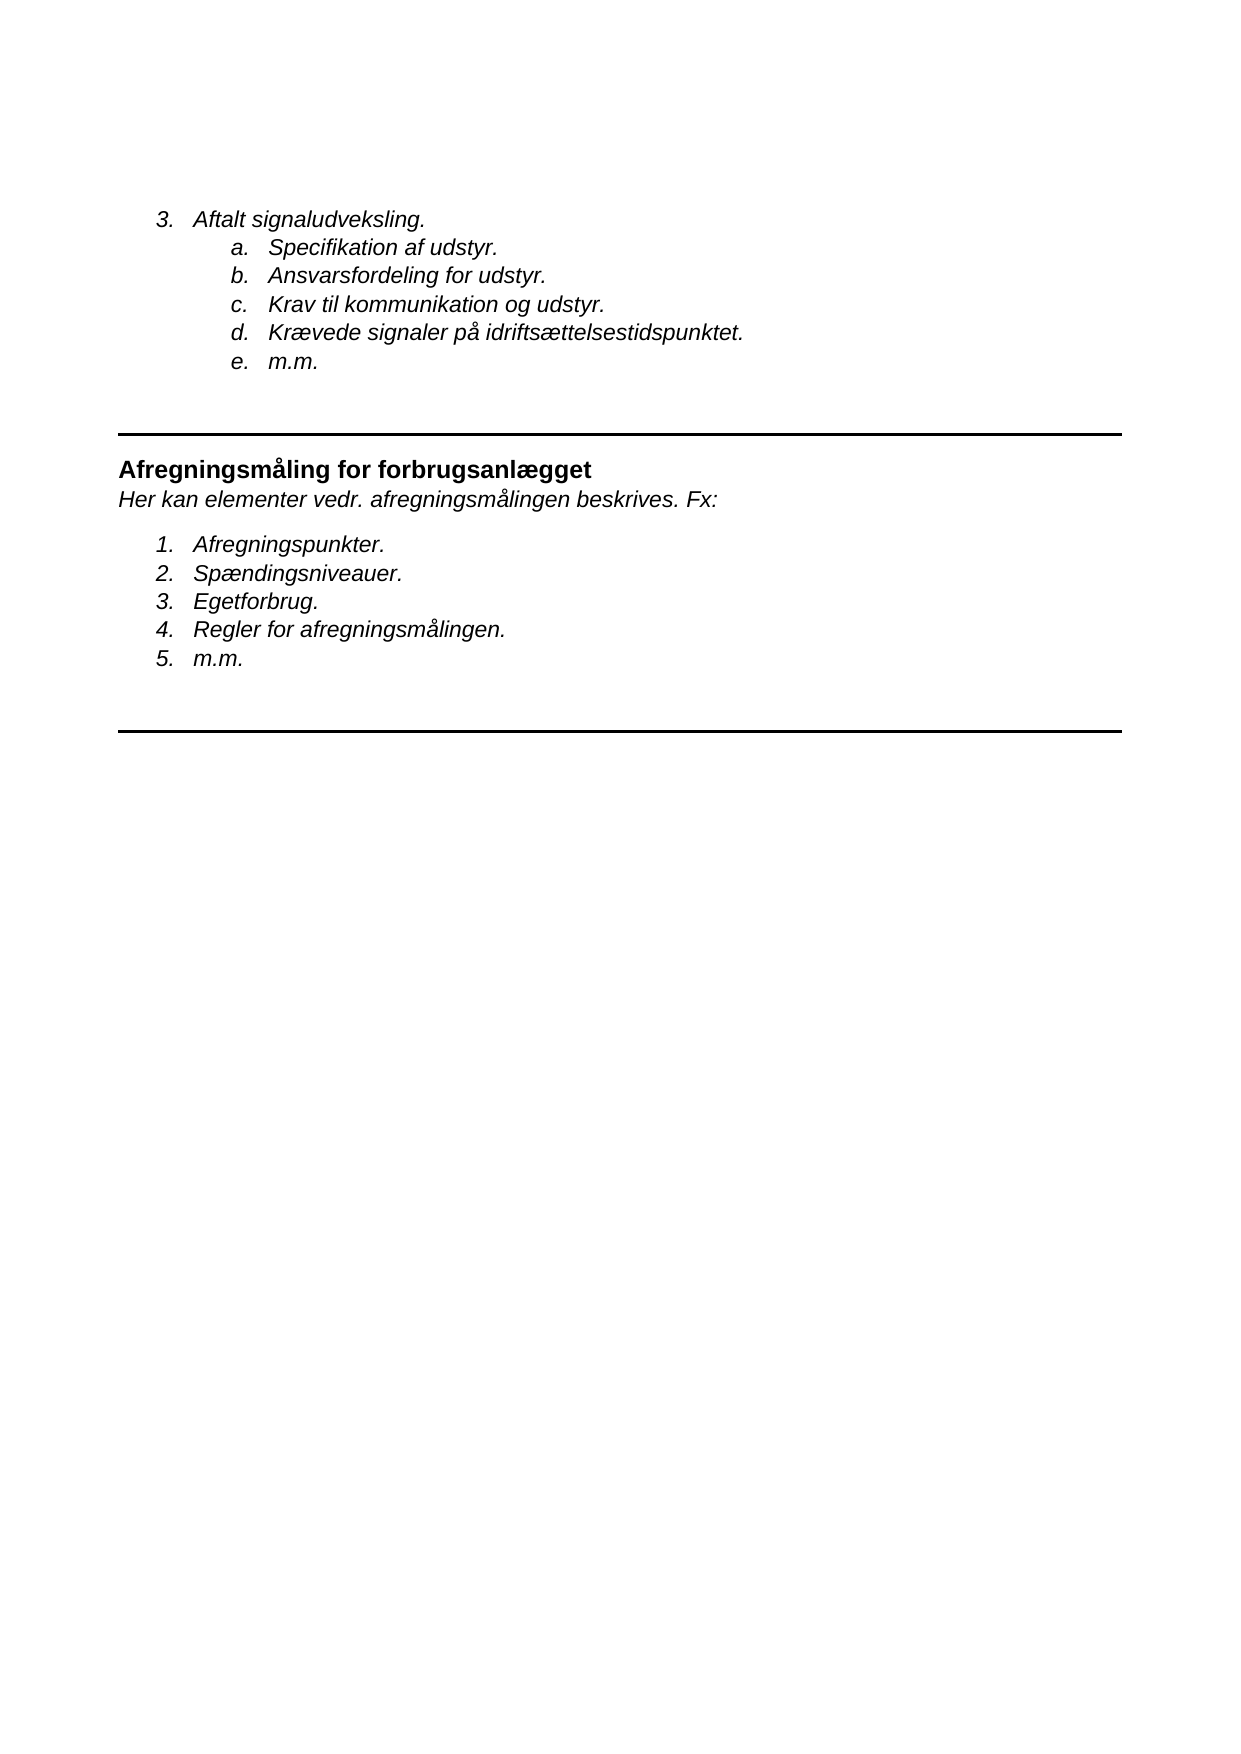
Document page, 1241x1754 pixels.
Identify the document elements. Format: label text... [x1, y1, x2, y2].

text Afregningsmåling for forbrugsanlægget [118, 455, 1122, 484]
list Egetforbrug. [156, 588, 1122, 614]
list Regler for afregningsmålingen. [156, 616, 1122, 643]
list Ansvarsfordeling for udstyr. [231, 262, 1122, 289]
text Her kan elementer vedr. afregningsmålingen beskrives. Fx: [118, 486, 1122, 512]
list m.m. [231, 348, 1122, 374]
list Spændingsniveauer. [156, 559, 1122, 586]
list Krav til kommunikation og udstyr. [231, 291, 1122, 317]
list m.m. [156, 645, 1122, 671]
list Krævede signaler på idriftsættelsestidspunktet. [231, 319, 1122, 346]
list Afregningspunkter. [156, 531, 1122, 557]
list Specifikation af udstyr. [231, 234, 1122, 260]
list Aftalt signaludveksling. [156, 206, 1122, 232]
